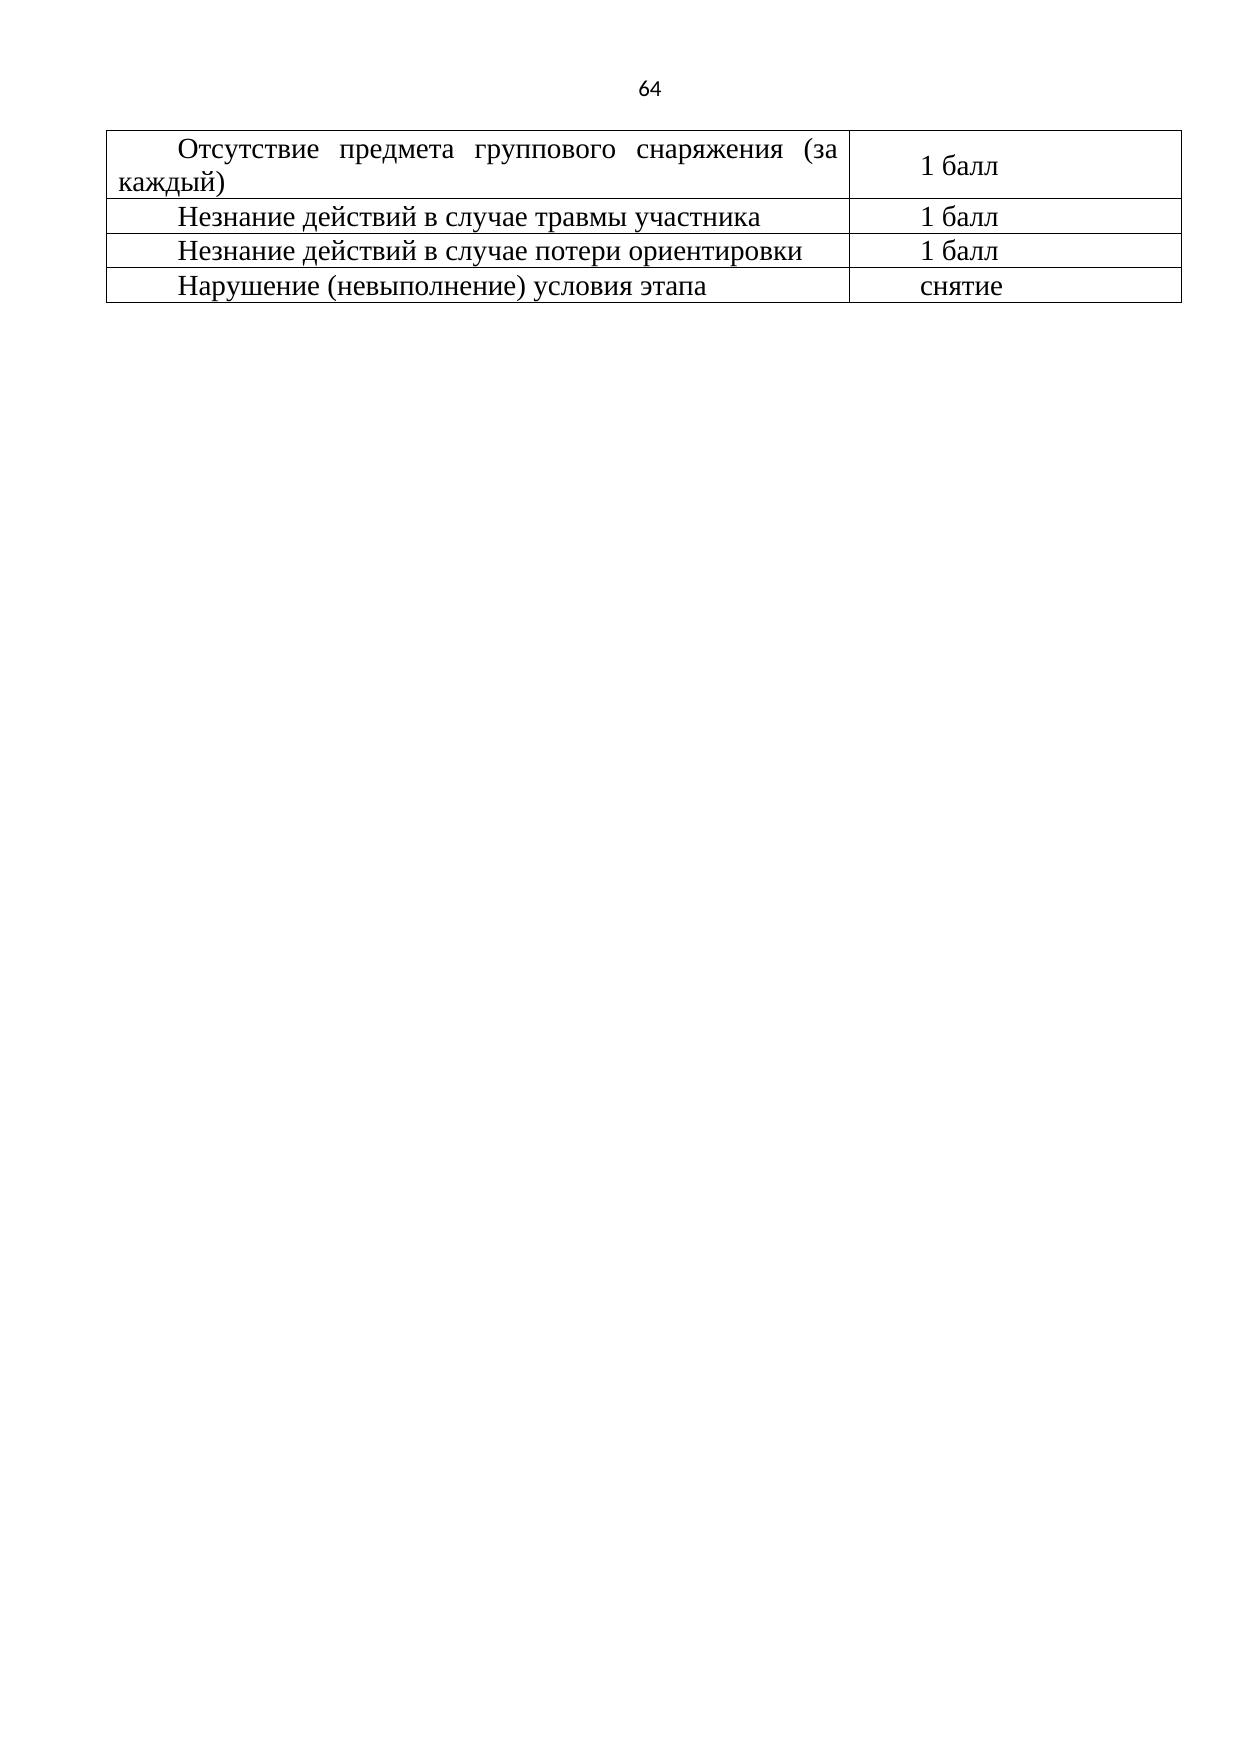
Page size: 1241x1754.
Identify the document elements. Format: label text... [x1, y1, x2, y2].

table_cell Отсутствие предмета группового снаряжения (за каждый) [107, 131, 849, 198]
table_cell Незнание действий в случае травмы участника [107, 199, 849, 232]
table_cell 1 балл [850, 199, 1181, 232]
table_cell Незнание действий в случае потери ориентировки [107, 234, 849, 267]
table_cell снятие [850, 268, 1181, 302]
table_cell Нарушение (невыполнение) условия этапа [107, 268, 849, 302]
table_cell 1 балл [850, 131, 1181, 198]
table_cell 1 балл [850, 234, 1181, 267]
